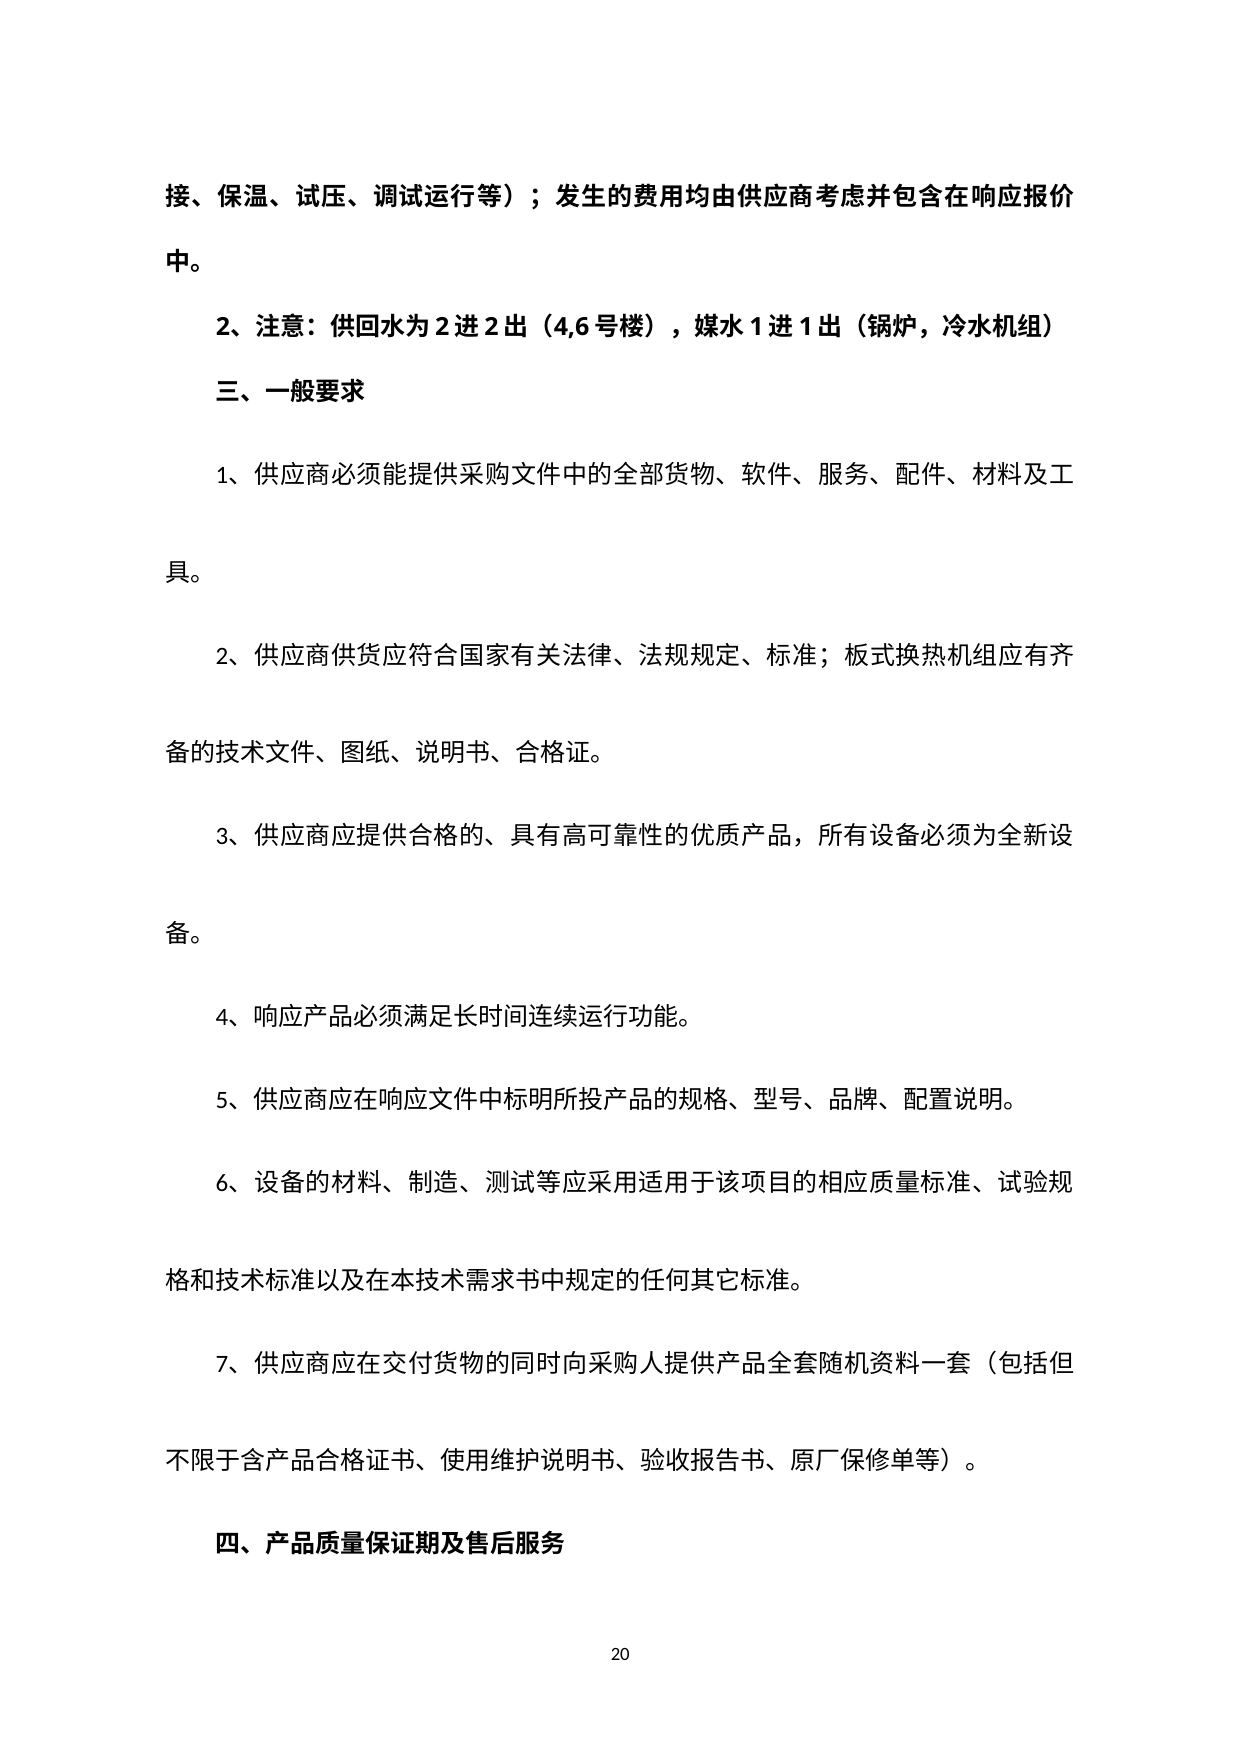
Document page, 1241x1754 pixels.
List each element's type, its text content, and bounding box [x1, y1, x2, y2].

text 5、供应商应在响应文件中标明所投产品的规格、型号、品牌、配置说明。 [165, 1065, 1075, 1130]
text 2、注意：供回水为2进2出（4,6号楼），媒水1进1出（锅炉，冷水机组） [165, 292, 1075, 357]
text 4、响应产品必须满足长时间连续运行功能。 [165, 982, 1075, 1047]
text 6、设备的材料、制造、测试等应采用适用于该项目的相应质量标准、试验规格和技术标准以及在本技术需求书中规定的任何其它标准。 [165, 1148, 1075, 1311]
text 7、供应商应在交付货物的同时向采购人提供产品全套随机资料一套（包括但不限于含产品合格证书、使用维护说明书、验收报告书、原厂保修单等）。 [165, 1329, 1075, 1491]
text 三、一般要求 [165, 357, 1075, 422]
text 3、供应商应提供合格的、具有高可靠性的优质产品，所有设备必须为全新设备。 [165, 801, 1075, 964]
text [165, 162, 1075, 292]
text 1、供应商必须能提供采购文件中的全部货物、软件、服务、配件、材料及工具。 [165, 440, 1075, 603]
text 2、供应商供货应符合国家有关法律、法规规定、标准；板式换热机组应有齐备的技术文件、图纸、说明书、合格证。 [165, 621, 1075, 783]
text 四、产品质量保证期及售后服务 [165, 1509, 1075, 1574]
